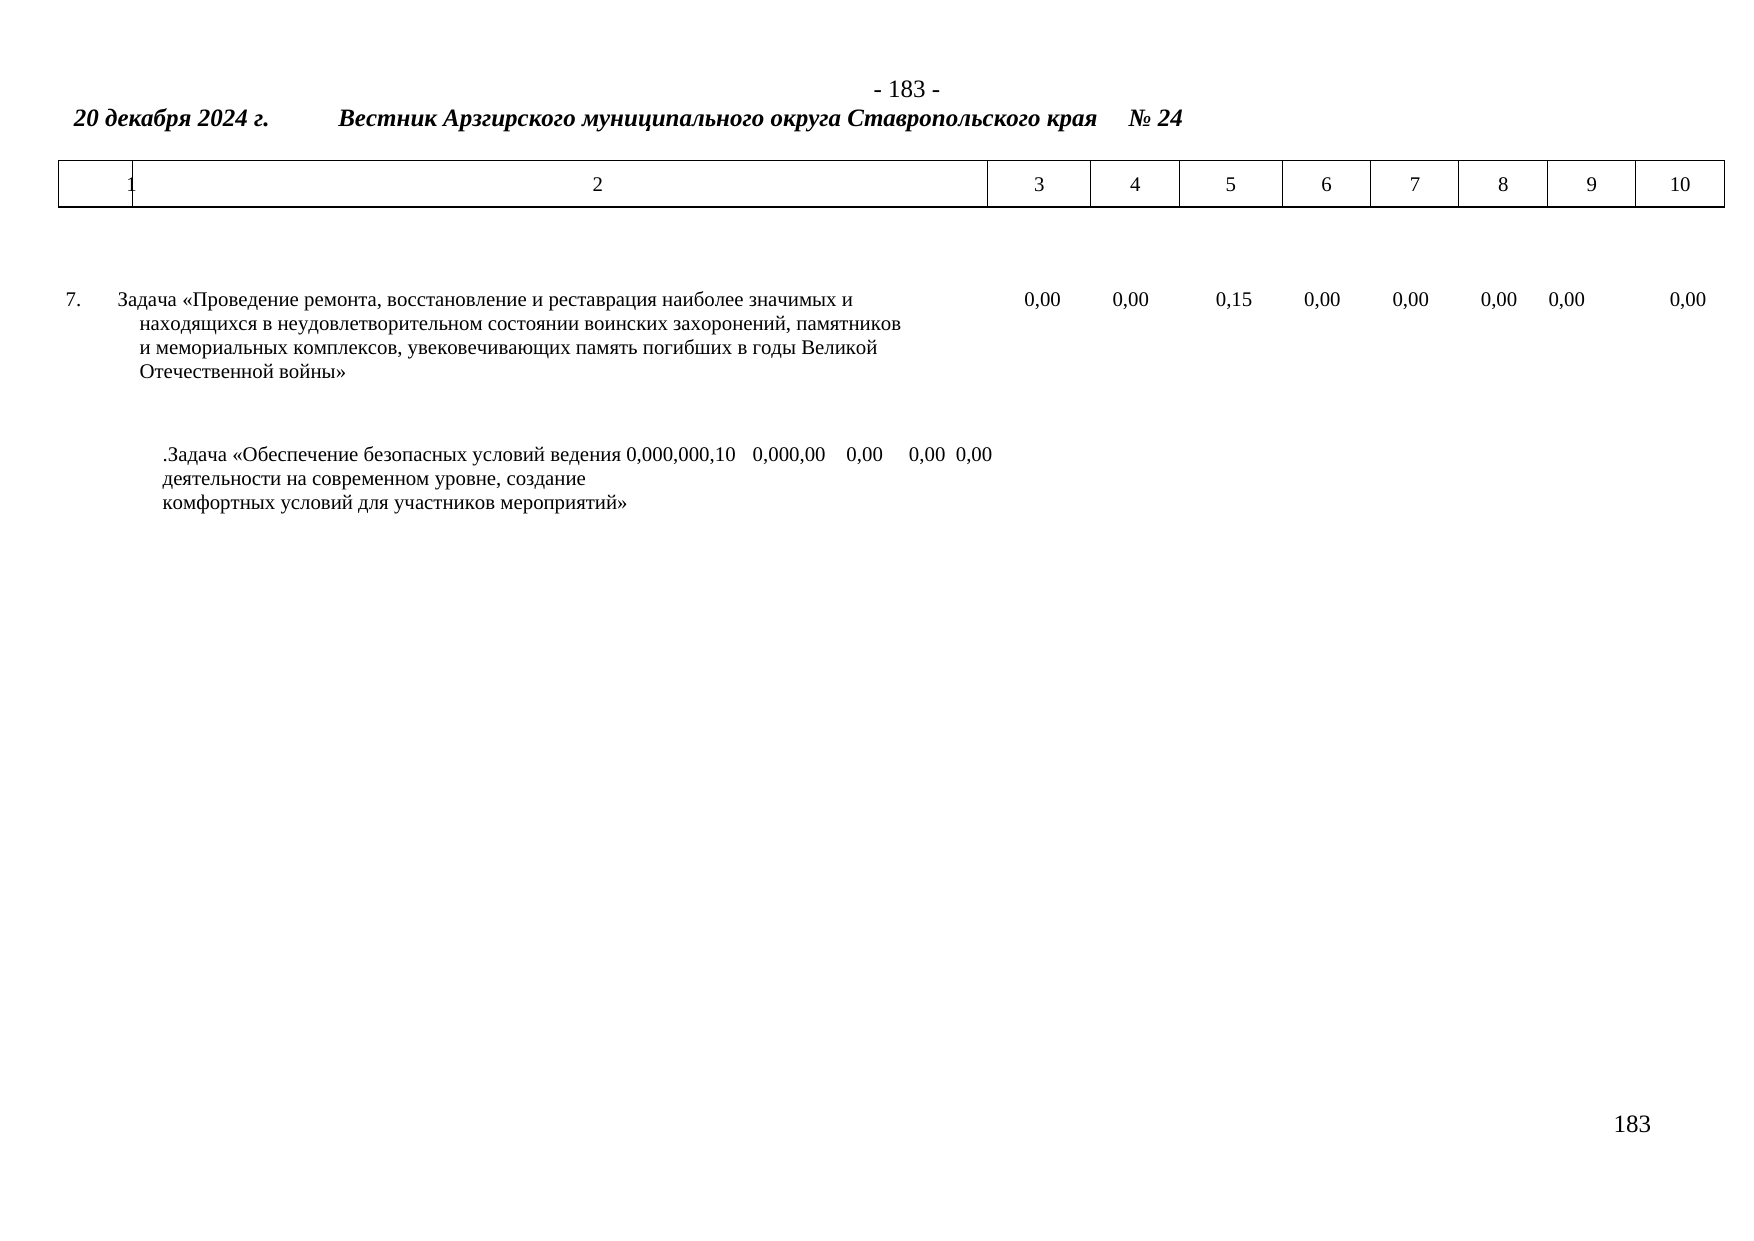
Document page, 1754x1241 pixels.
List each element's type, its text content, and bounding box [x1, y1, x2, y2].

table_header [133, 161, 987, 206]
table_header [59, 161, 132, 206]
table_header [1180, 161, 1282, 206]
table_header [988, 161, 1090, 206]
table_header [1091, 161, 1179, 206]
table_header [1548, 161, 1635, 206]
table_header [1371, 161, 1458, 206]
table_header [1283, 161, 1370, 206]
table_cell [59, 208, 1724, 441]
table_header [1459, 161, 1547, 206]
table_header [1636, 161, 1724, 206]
text комфортных условий для участников мероприятий» [162, 489, 1651, 514]
text деятельности на современном уровне, создание [162, 466, 1651, 489]
text .Задача «Обеспечение безопасных условий ведения 0,000,000,10 0,000,00 0,00 0,00 0,00 [162, 441, 1651, 466]
